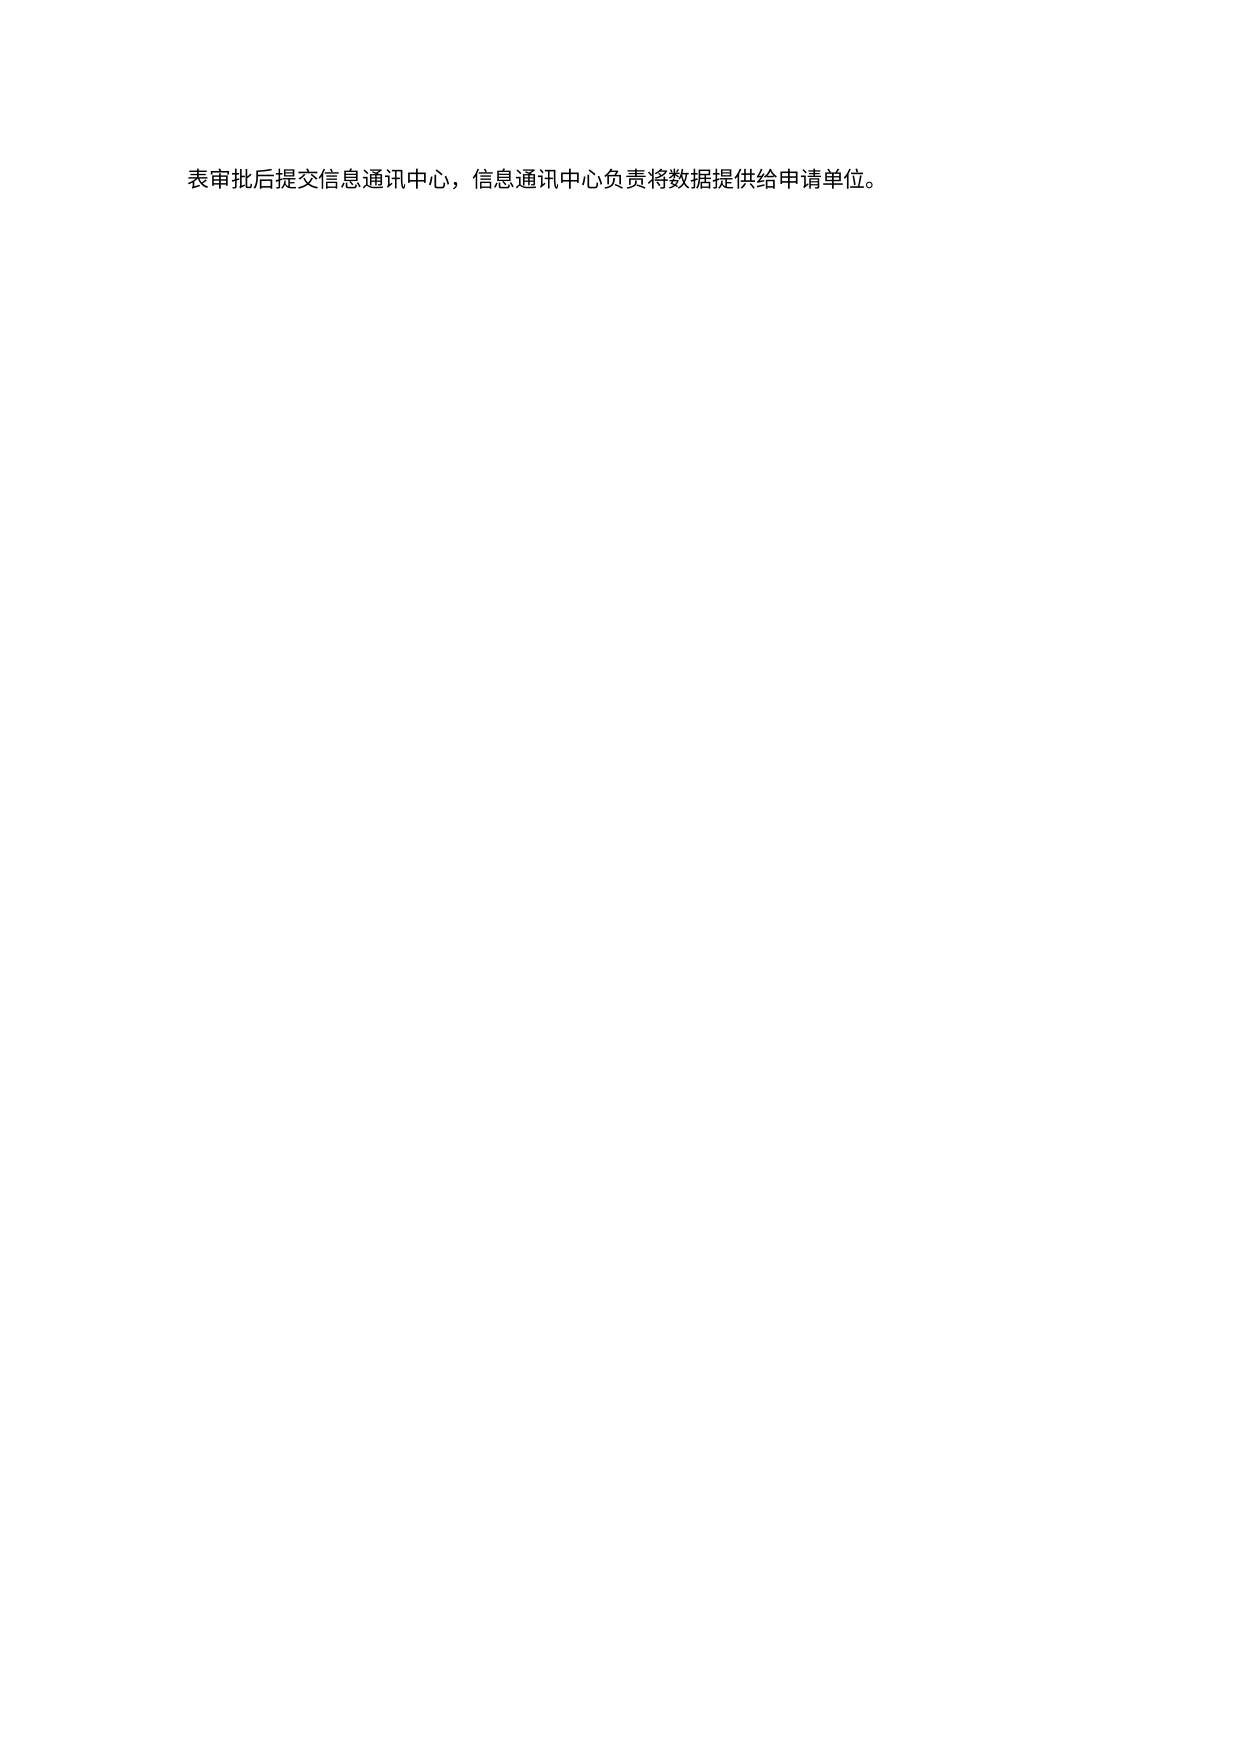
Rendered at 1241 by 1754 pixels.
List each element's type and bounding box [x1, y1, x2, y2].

text [187, 162, 1053, 194]
